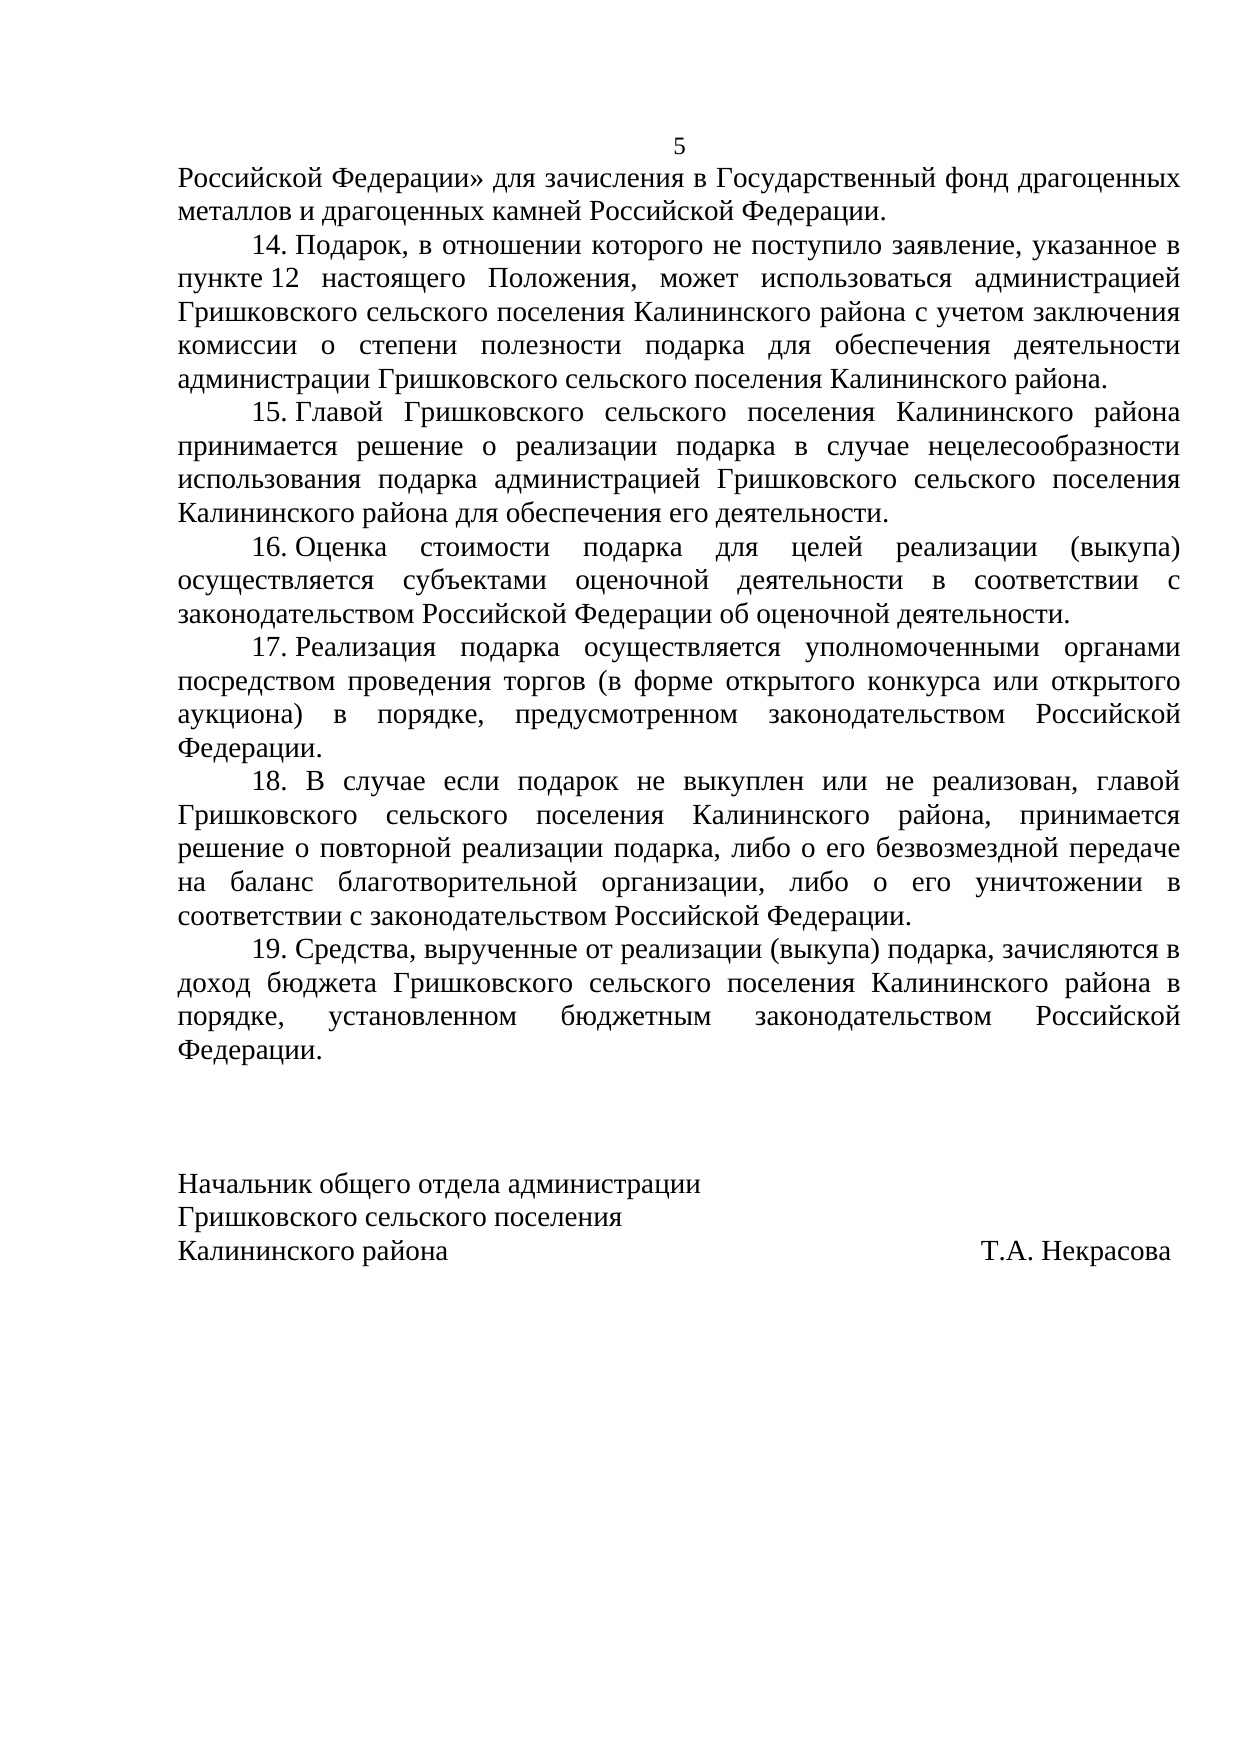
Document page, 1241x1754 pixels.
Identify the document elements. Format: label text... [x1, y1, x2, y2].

text Гришковского сельского поселения [177, 1199, 1181, 1233]
text 17. Реализация подарка осуществляется уполномоченными органами посредством проведения торгов (в форме открытого конкурса или открытого аукциона) в порядке, предусмотренном законодательством Российской Федерации. [177, 629, 1181, 763]
text 5 [177, 131, 1181, 160]
text Калининского района Т.А. Некрасова [177, 1233, 1181, 1267]
text 15. Главой Гришковского сельского поселения Калининского района принимается решение о реализации подарка в случае нецелесообразности использования подарка администрацией Гришковского сельского поселения Калининского района для обеспечения его деятельности. [177, 394, 1181, 529]
text 16. Оценка стоимости подарка для целей реализации (выкупа) осуществляется субъектами оценочной деятельности в соответствии с законодательством Российской Федерации об оценочной деятельности. [177, 529, 1181, 629]
text Начальник общего отдела администрации [177, 1166, 1181, 1199]
text 18. В случае если подарок не выкуплен или не реализован, главой Гришковского сельского поселения Калининского района, принимается решение о повторной реализации подарка, либо о его безвозмездной передаче на баланс благотворительной организации, либо о его уничтожении в соответствии с законодательством Российской Федерации. [177, 763, 1181, 931]
text Российской Федерации» для зачисления в Государственный фонд драгоценных металлов и драгоценных камней Российской Федерации. [177, 160, 1181, 227]
text 14. Подарок, в отношении которого не поступило заявление, указанное в пункте 12 настоящего Положения, может использоваться администрацией Гришковского сельского поселения Калининского района с учетом заключения комиссии о степени полезности подарка для обеспечения деятельности администрации Гришковского сельского поселения Калининского района. [177, 227, 1181, 394]
text 19. Средства, вырученные от реализации (выкупа) подарка, зачисляются в доход бюджета Гришковского сельского поселения Калининского района в порядке, установленном бюджетным законодательством Российской Федерации. [177, 931, 1181, 1065]
